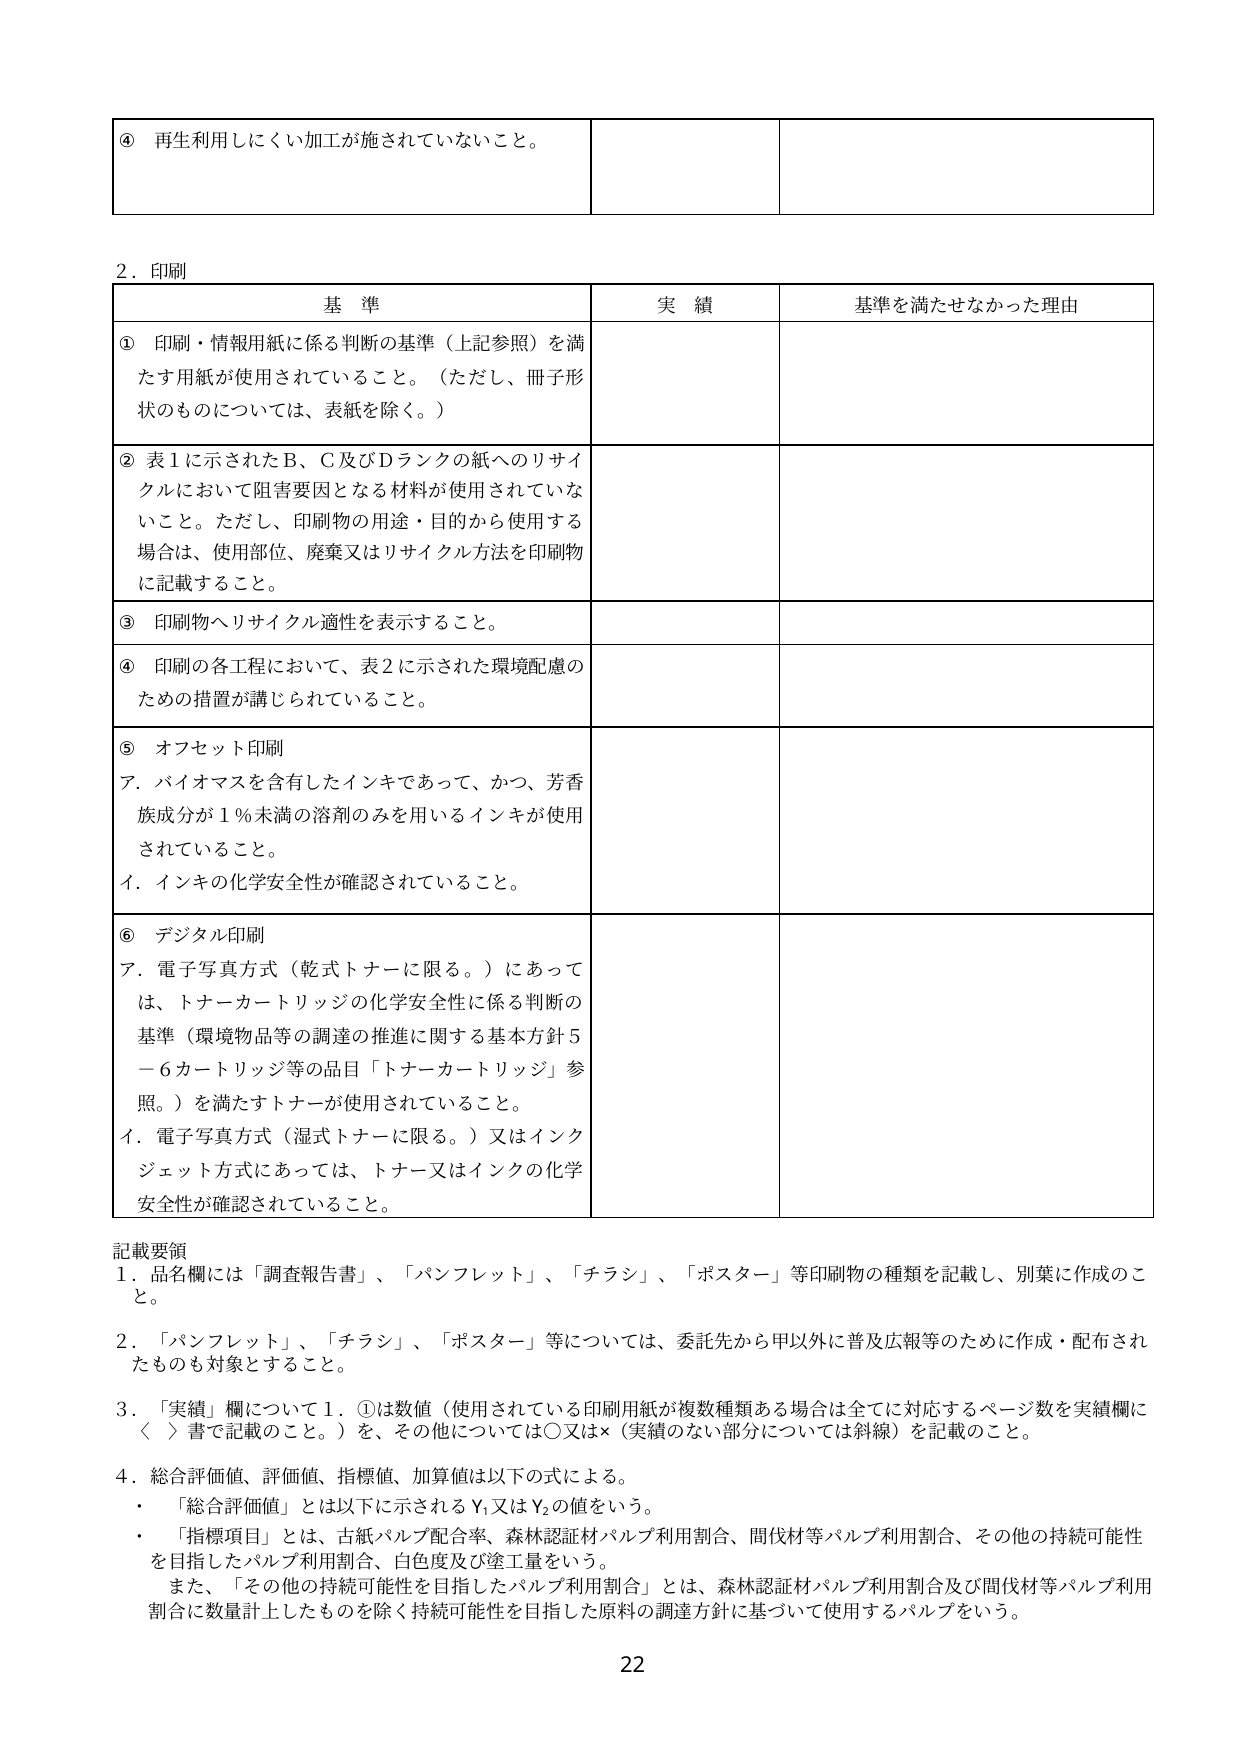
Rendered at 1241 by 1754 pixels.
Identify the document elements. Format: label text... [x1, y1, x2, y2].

table_cell ⑤ オフセット印刷 ア．バイオマスを含有したインキであって、かつ、芳香族成分が１％未満の溶剤のみを用いるインキが使用されていること。 イ．インキの化学安全性が確認されていること。 [114, 728, 590, 913]
text ・ 「指標項目」とは、古紙パルプ配合率、森林認証材パルプ利用割合、間伐材等パルプ利用割合、その他の持続可能性を目指したパルプ利用割合、白色度及び塗工量をいう。 [130, 1523, 1153, 1573]
table_cell [780, 446, 1153, 600]
table_cell [592, 602, 779, 643]
text ２．「パンフレット」、「チラシ」、「ポスター」等については、委託先から甲以外に普及広報等のために作成・配布されたものも対象とすること。 [112, 1331, 1153, 1376]
table_cell ① 印刷・情報用紙に係る判断の基準（上記参照）を満たす用紙が使用されていること。（ただし、冊子形状のものについては、表紙を除く。） [114, 322, 590, 444]
text ２．印刷 [112, 260, 1153, 283]
table_cell [592, 322, 779, 444]
table_header 基準を満たせなかった理由 [780, 285, 1153, 321]
table_cell [780, 728, 1153, 913]
table_cell [780, 645, 1153, 726]
text ３．「実績」欄について１．①は数値（使用されている印刷用紙が複数種類ある場合は全てに対応するページ数を実績欄に〈 〉書で記載のこと。）を、その他については○又は×（実績のない部分については斜線）を記載のこと。 [112, 1398, 1153, 1443]
table_header 基 準 [114, 285, 590, 321]
table_cell ④ 印刷の各工程において、表２に示された環境配慮のための措置が講じられていること。 [114, 645, 590, 726]
table_cell [780, 915, 1153, 1216]
table_cell ⑥ デジタル印刷 ア．電子写真方式（乾式トナーに限る。）にあっては、トナーカートリッジの化学安全性に係る判断の基準（環境物品等の調達の推進に関する基本方針５－６カートリッジ等の品目「トナーカートリッジ」参照。）を満たすトナーが使用されていること。 イ．電子写真方式（湿式トナーに限る。）又はインクジェット方式にあっては、トナー又はインクの化学安全性が確認されていること。 [114, 915, 590, 1216]
table_cell [592, 446, 779, 600]
table_cell [780, 120, 1153, 214]
text ・ 「総合評価値」とは以下に示されるY1又はY2の値をいう。 [130, 1493, 1153, 1518]
text 記載要領 [112, 1241, 1153, 1263]
text ４．総合評価値、評価値、指標値、加算値は以下の式による。 [112, 1466, 1153, 1488]
table_cell [592, 915, 779, 1216]
table_cell ② 表１に示されたＢ、Ｃ及びＤランクの紙へのリサイクルにおいて阻害要因となる材料が使用されていないこと。ただし、印刷物の用途・目的から使用する場合は、使用部位、廃棄又はリサイクル方法を印刷物に記載すること。 [114, 446, 590, 600]
table_cell [592, 645, 779, 726]
text また、「その他の持続可能性を目指したパルプ利用割合」とは、森林認証材パルプ利用割合及び間伐材等パルプ利用割合に数量計上したものを除く持続可能性を目指した原料の調達方針に基づいて使用するパルプをいう。 [148, 1573, 1153, 1623]
table_cell [592, 120, 779, 214]
table_cell [592, 728, 779, 913]
text １．品名欄には「調査報告書」、「パンフレット」、「チラシ」、「ポスター」等印刷物の種類を記載し、別葉に作成のこと。 [112, 1263, 1153, 1308]
table_cell [780, 322, 1153, 444]
table_cell [780, 602, 1153, 643]
table_cell ④ 再生利用しにくい加工が施されていないこと。 [114, 120, 590, 214]
table_cell ③ 印刷物へリサイクル適性を表示すること。 [114, 602, 590, 643]
table_header 実 績 [592, 285, 779, 321]
